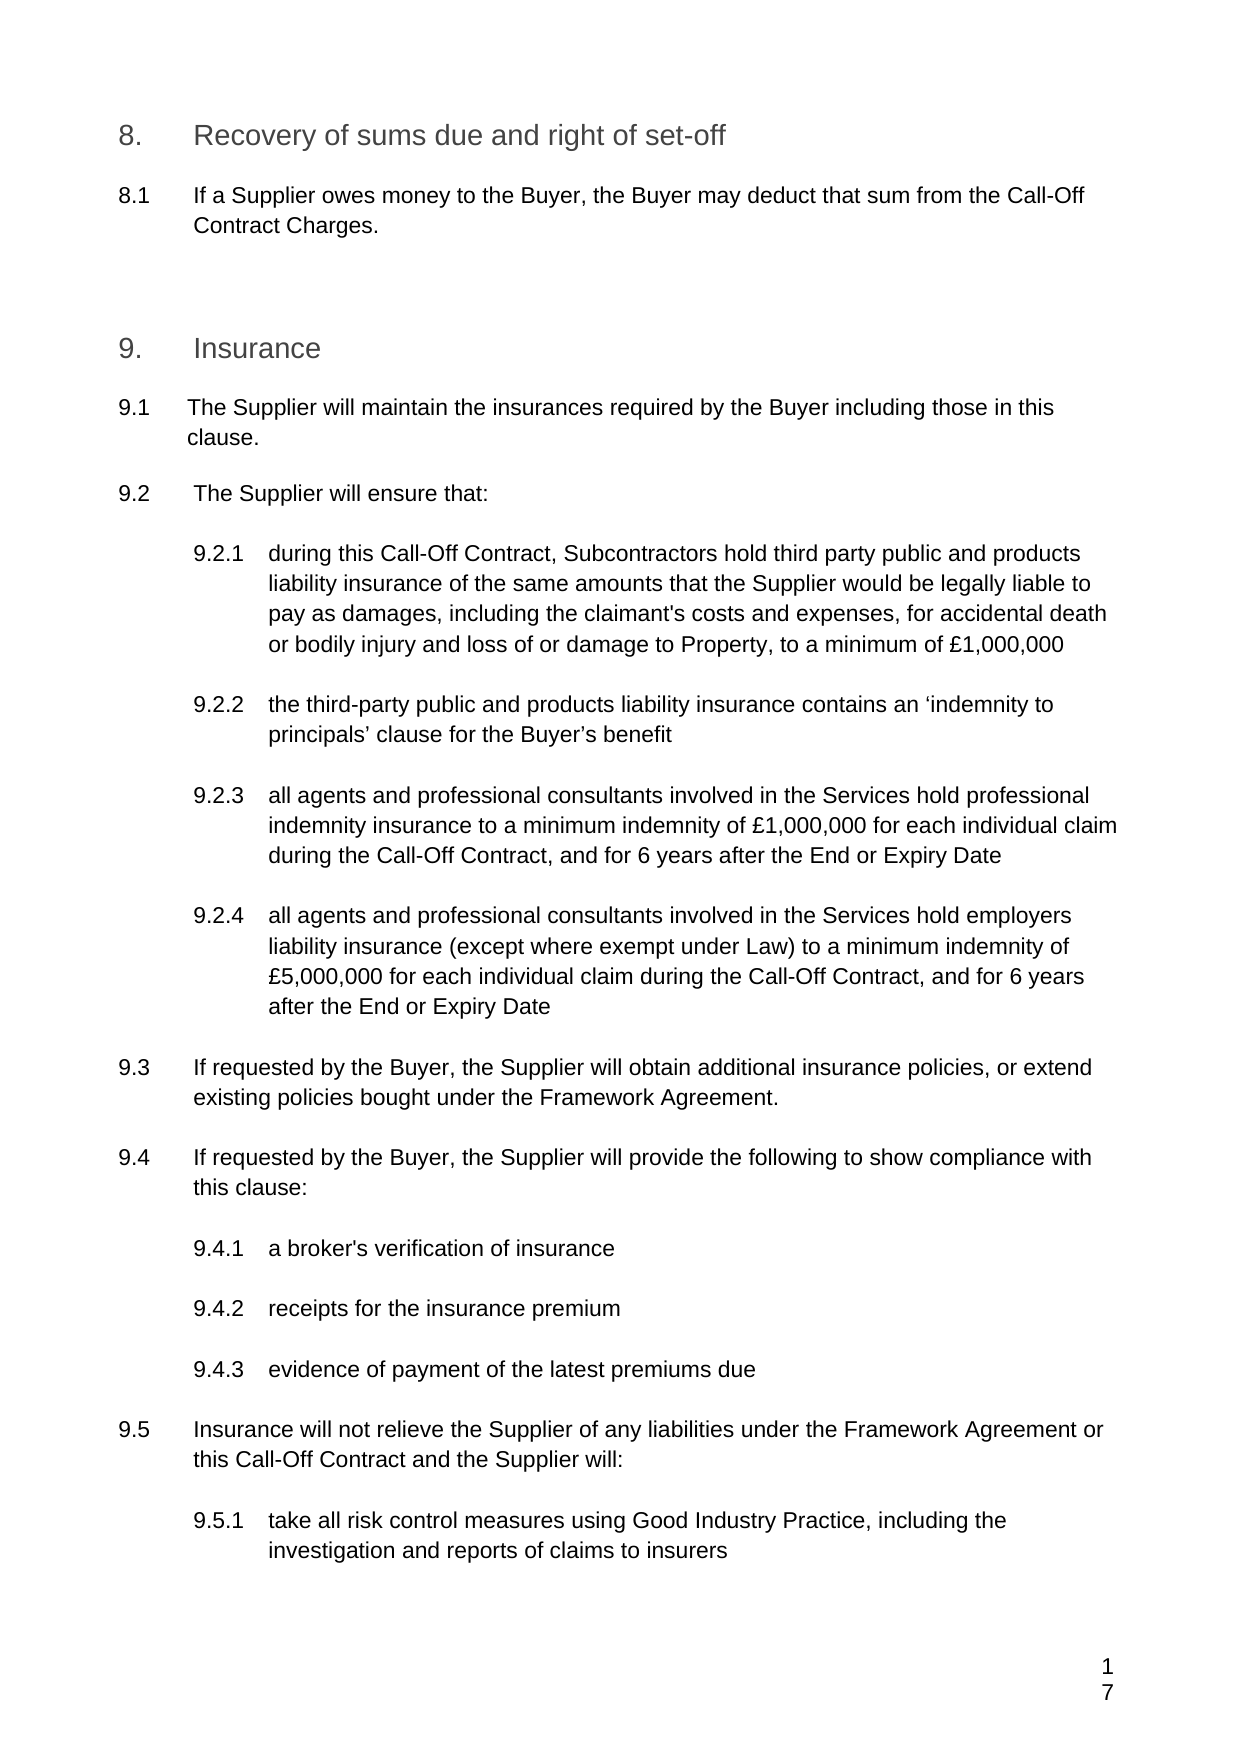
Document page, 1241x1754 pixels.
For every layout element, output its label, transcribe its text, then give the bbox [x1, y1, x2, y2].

text 9.5.1 take all risk control measures using Good Industry Practice, including the investigation and reports of claims to insurers [193, 1507, 1122, 1563]
text 9.3 If requested by the Buyer, the Supplier will obtain additional insurance policies, or extend existing policies bought under the Framework Agreement. [118, 1053, 1122, 1110]
text 9.4.3 evidence of payment of the latest premiums due [118, 1356, 1122, 1382]
text 9.2.2 the third-party public and products liability insurance contains an ‘indemnity to principals’ clause for the Buyer’s benefit [193, 691, 1122, 748]
subtitle 8. Recovery of sums due and right of set-off [118, 118, 1122, 152]
subtitle 9. Insurance [118, 331, 1122, 364]
text 9.2 The Supplier will ensure that: [118, 479, 1122, 506]
text 8.1 If a Supplier owes money to the Buyer, the Buyer may deduct that sum from the Call-Off Contract Charges. [118, 182, 1122, 238]
text 9.4 If requested by the Buyer, the Supplier will provide the following to show compliance with this clause: [118, 1144, 1122, 1201]
text 9.2.3 all agents and professional consultants involved in the Services hold professional indemnity insurance to a minimum indemnity of £1,000,000 for each individual claim during the Call-Off Contract, and for 6 years after the End or Expiry Date [193, 782, 1122, 868]
text 9.4.1 a broker's verification of insurance [118, 1235, 1122, 1261]
text 9.2.1 during this Call-Off Contract, Subcontractors hold third party public and products liability insurance of the same amounts that the Supplier would be legally liable to pay as damages, including the claimant's costs and expenses, for accidental death or bodily injury and loss of or damage to Property, to a minimum of £1,000,000 [193, 540, 1122, 657]
text 9.4.2 receipts for the insurance premium [118, 1295, 1122, 1322]
text 9.5 Insurance will not relieve the Supplier of any liabilities under the Framework Agreement or this Call-Off Contract and the Supplier will: [118, 1416, 1122, 1473]
text 9.1 The Supplier will maintain the insurances required by the Buyer including those in this clause. [118, 394, 1122, 451]
text 9.2.4 all agents and professional consultants involved in the Services hold employers liability insurance (except where exempt under Law) to a minimum indemnity of £5,000,000 for each individual claim during the Call-Off Contract, and for 6 years after the End or Expiry Date [193, 902, 1122, 1019]
